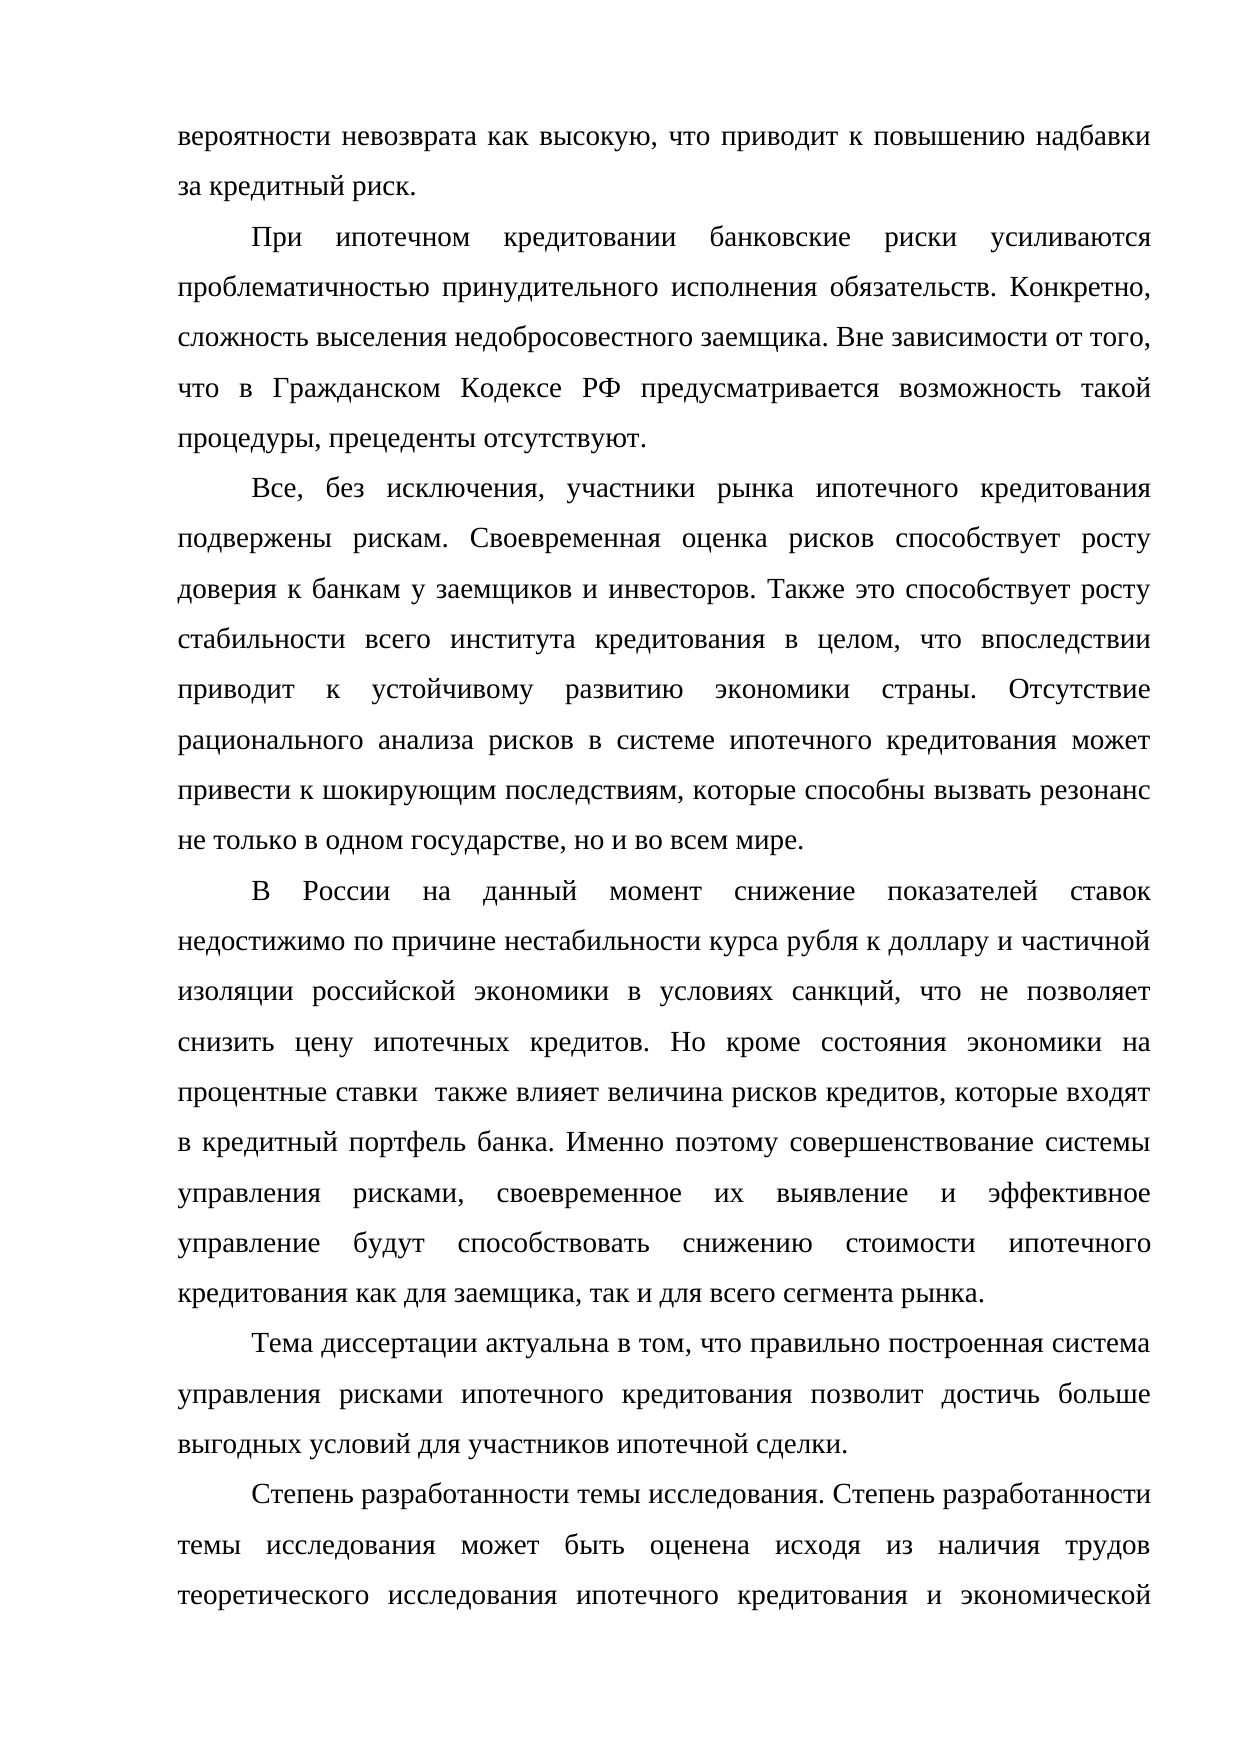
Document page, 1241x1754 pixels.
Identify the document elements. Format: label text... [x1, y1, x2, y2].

text В России на данный момент снижение показателей ставок недостижимо по причине нестабильности курса рубля к доллару и частичной изоляции российской экономики в условиях санкций, что не позволяет снизить цену ипотечных кредитов. Но кроме состояния экономики на процентные ставки также влияет величина рисков кредитов, которые входят в кредитный портфель банка. Именно поэтому совершенствование системы управления рисками, своевременное их выявление и эффективное управление будут способствовать снижению стоимости ипотечного кредитования как для заемщика, так и для всего сегмента рынка. [177, 873, 1152, 1309]
text Все, без исключения, участники рынка ипотечного кредитования подвержены рискам. Своевременная оценка рисков способствует росту доверия к банкам у заемщиков и инвесторов. Также это способствует росту стабильности всего института кредитования в целом, что впоследствии приводит к устойчивому развитию экономики страны. Отсутствие рационального анализа рисков в системе ипотечного кредитования может привести к шокирующим последствиям, которые способны вызвать резонанс не только в одном государстве, но и во всем мире. [177, 470, 1152, 856]
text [177, 118, 1152, 202]
text Тема диссертации актуальна в том, что правильно построенная система управления рисками ипотечного кредитования позволит достичь больше выгодных условий для участников ипотечной сделки. [177, 1326, 1152, 1460]
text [177, 1477, 1152, 1611]
text При ипотечном кредитовании банковские риски усиливаются проблематичностью принудительного исполнения обязательств. Конкретно, сложность выселения недобросовестного заемщика. Вне зависимости от того, что в Гражданском Кодексе РФ предусматривается возможность такой процедуры, прецеденты отсутствуют. [177, 219, 1152, 453]
